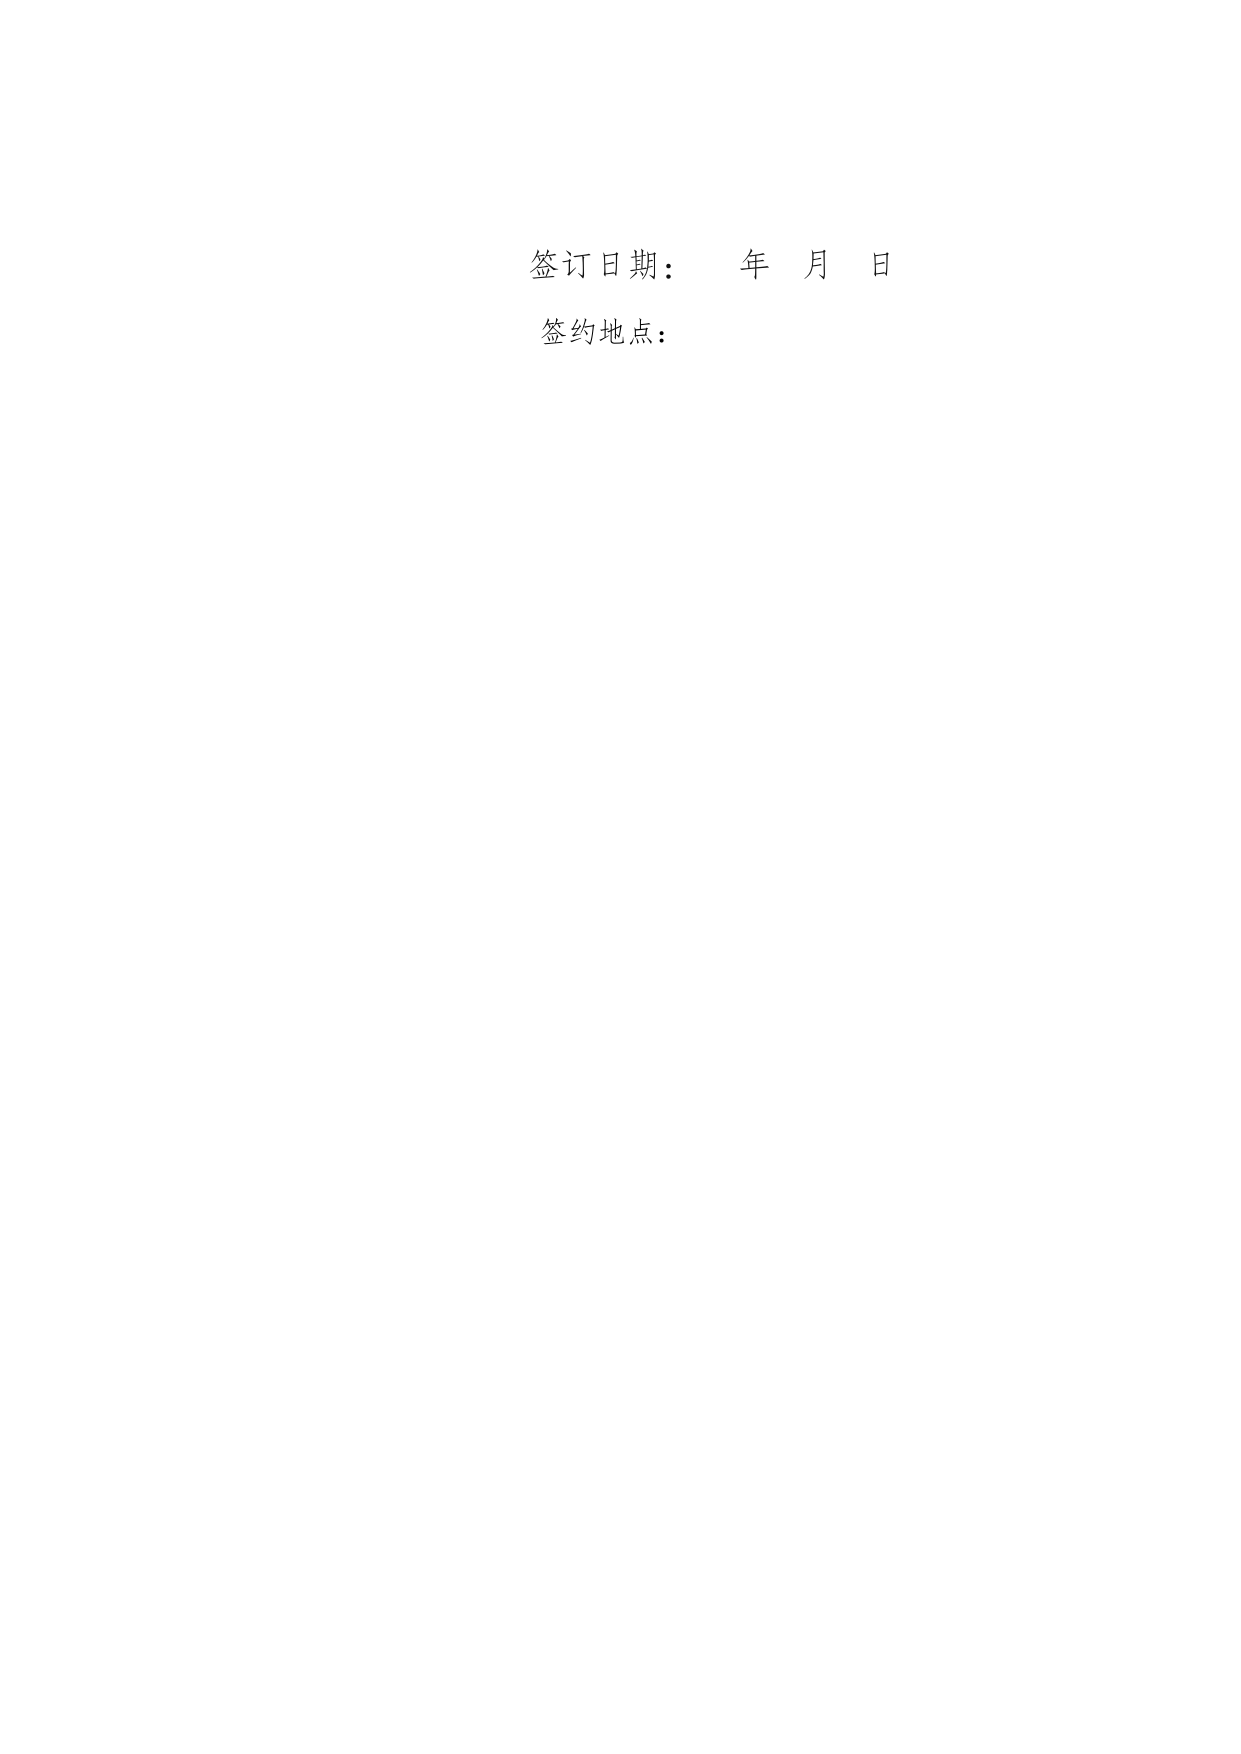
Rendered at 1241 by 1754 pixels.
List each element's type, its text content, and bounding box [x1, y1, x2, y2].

text 签订日期： 年 月 日 [159, 233, 1081, 298]
text 签约地点： [159, 298, 1081, 363]
